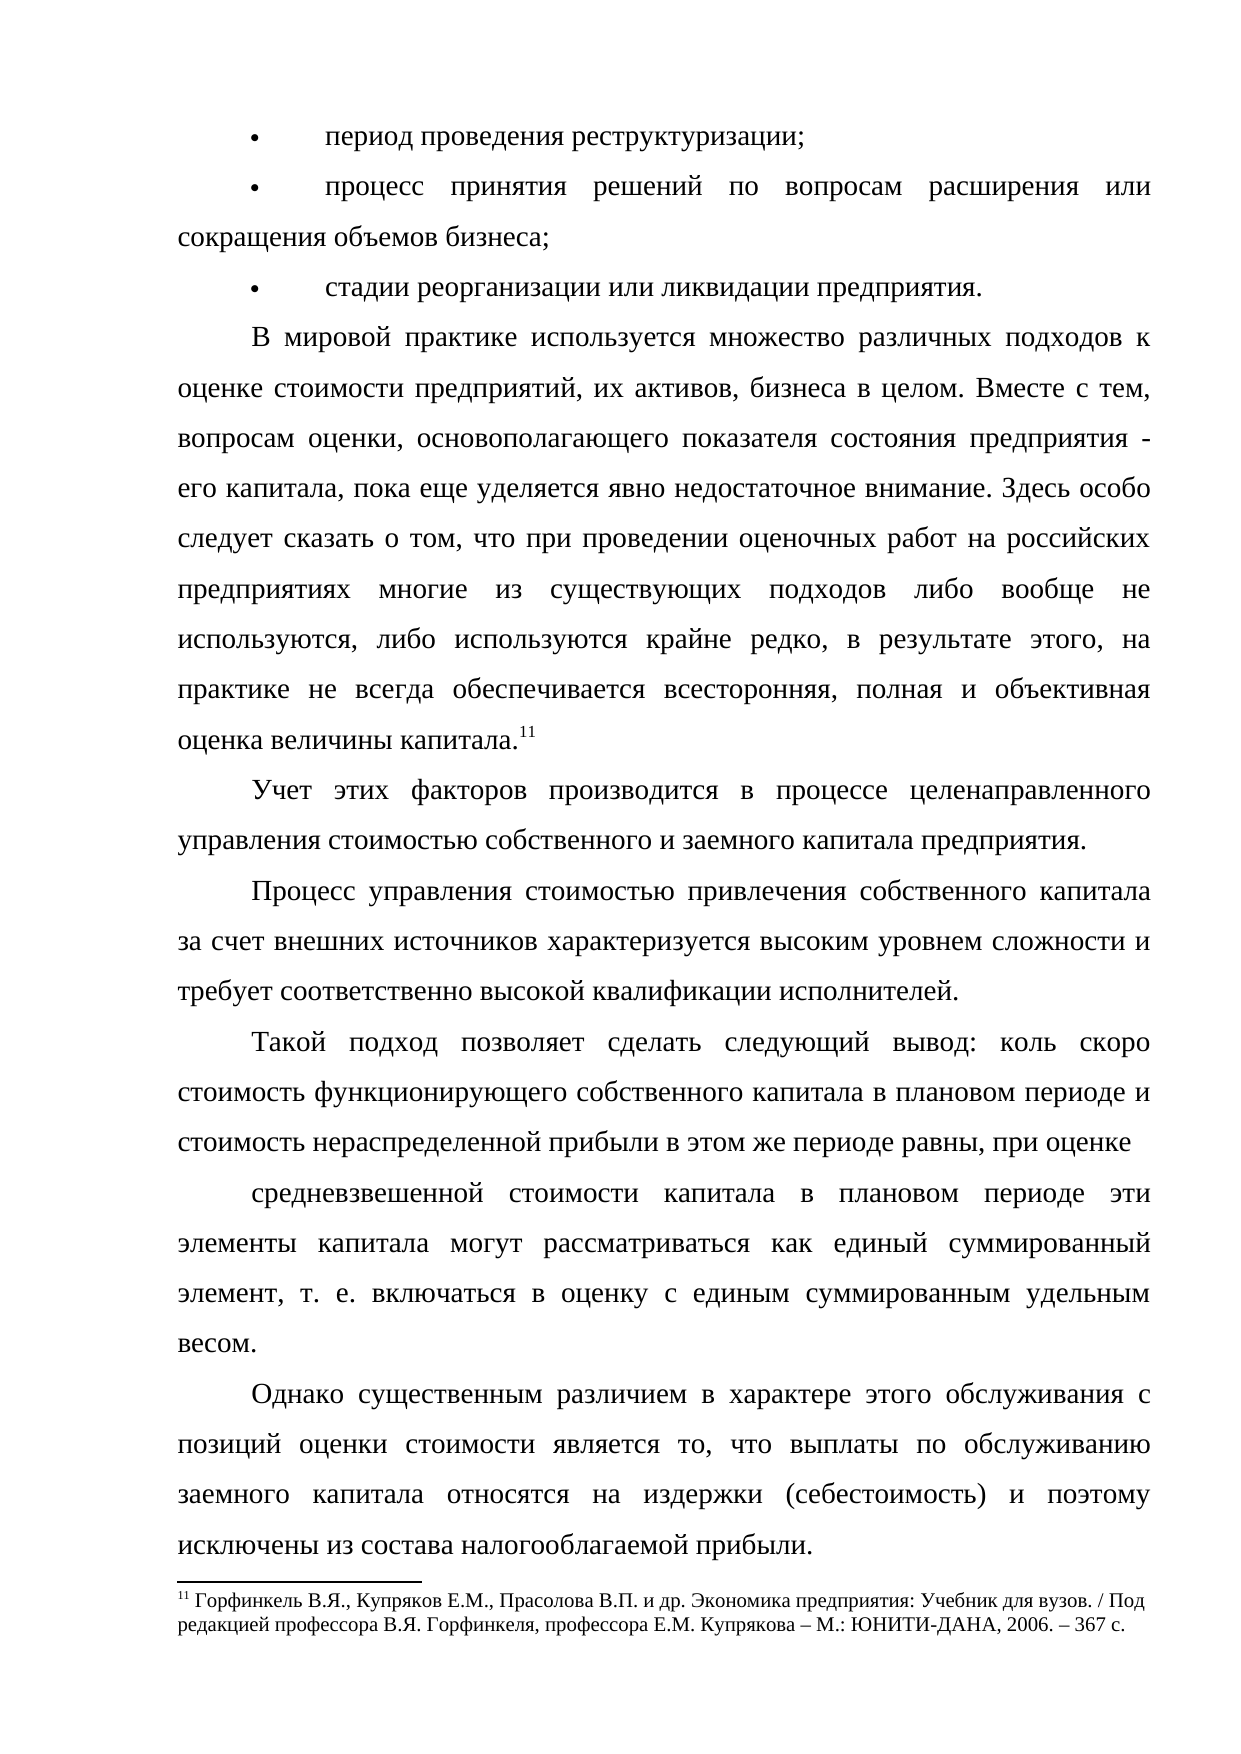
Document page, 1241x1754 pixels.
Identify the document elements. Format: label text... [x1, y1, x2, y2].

text В мировой практике используется множество различных подходов к оценке стоимости предприятий, их активов, бизнеса в целом. Вместе с тем, вопросам оценки, основополагающего показателя состояния предприятия - его капитала, пока еще уделяется явно недостаточное внимание. Здесь особо следует сказать о том, что при проведении оценочных работ на российских предприятиях многие из существующих подходов либо вообще не используются, либо используются крайне редко, в результате этого, на практике не всегда обеспечивается всесторонняя, полная и объективная оценка величины капитала. [177, 319, 1152, 755]
text средневзвешенной стоимости капитала в плановом периоде эти элементы капитала могут рассматриваться как единый суммированный элемент, т. е. включаться в оценку с единым суммированным удельным весом. [177, 1175, 1152, 1359]
text Такой подход позволяет сделать следующий вывод: коль скоро стоимость функционирующего собственного капитала в плановом периоде и стоимость нераспределенной прибыли в этом же периоде равны, при оценке [177, 1024, 1152, 1158]
text Однако существенным различием в характере этого обслуживания с позиций оценки стоимости является то, что выплаты по обслуживанию заемного капитала относятся на издержки (себестоимость) и поэтому исключены из состава налогооблагаемой прибыли. [177, 1376, 1152, 1560]
text Процесс управления стоимостью привлечения собственного капитала за счет внешних источников характеризуется высоким уровнем сложности и требует соответственно высокой квалификации исполнителей. [177, 873, 1152, 1007]
text Учет этих факторов производится в процессе целенаправленного управления стоимостью собственного и заемного капитала предприятия. [177, 772, 1152, 856]
list период проведения реструктуризации; [177, 118, 1152, 152]
list стадии реорганизации или ликвидации предприятия. [177, 269, 1152, 303]
list процесс принятия решений по вопросам расширения или сокращения объемов бизнеса; [177, 168, 1152, 252]
